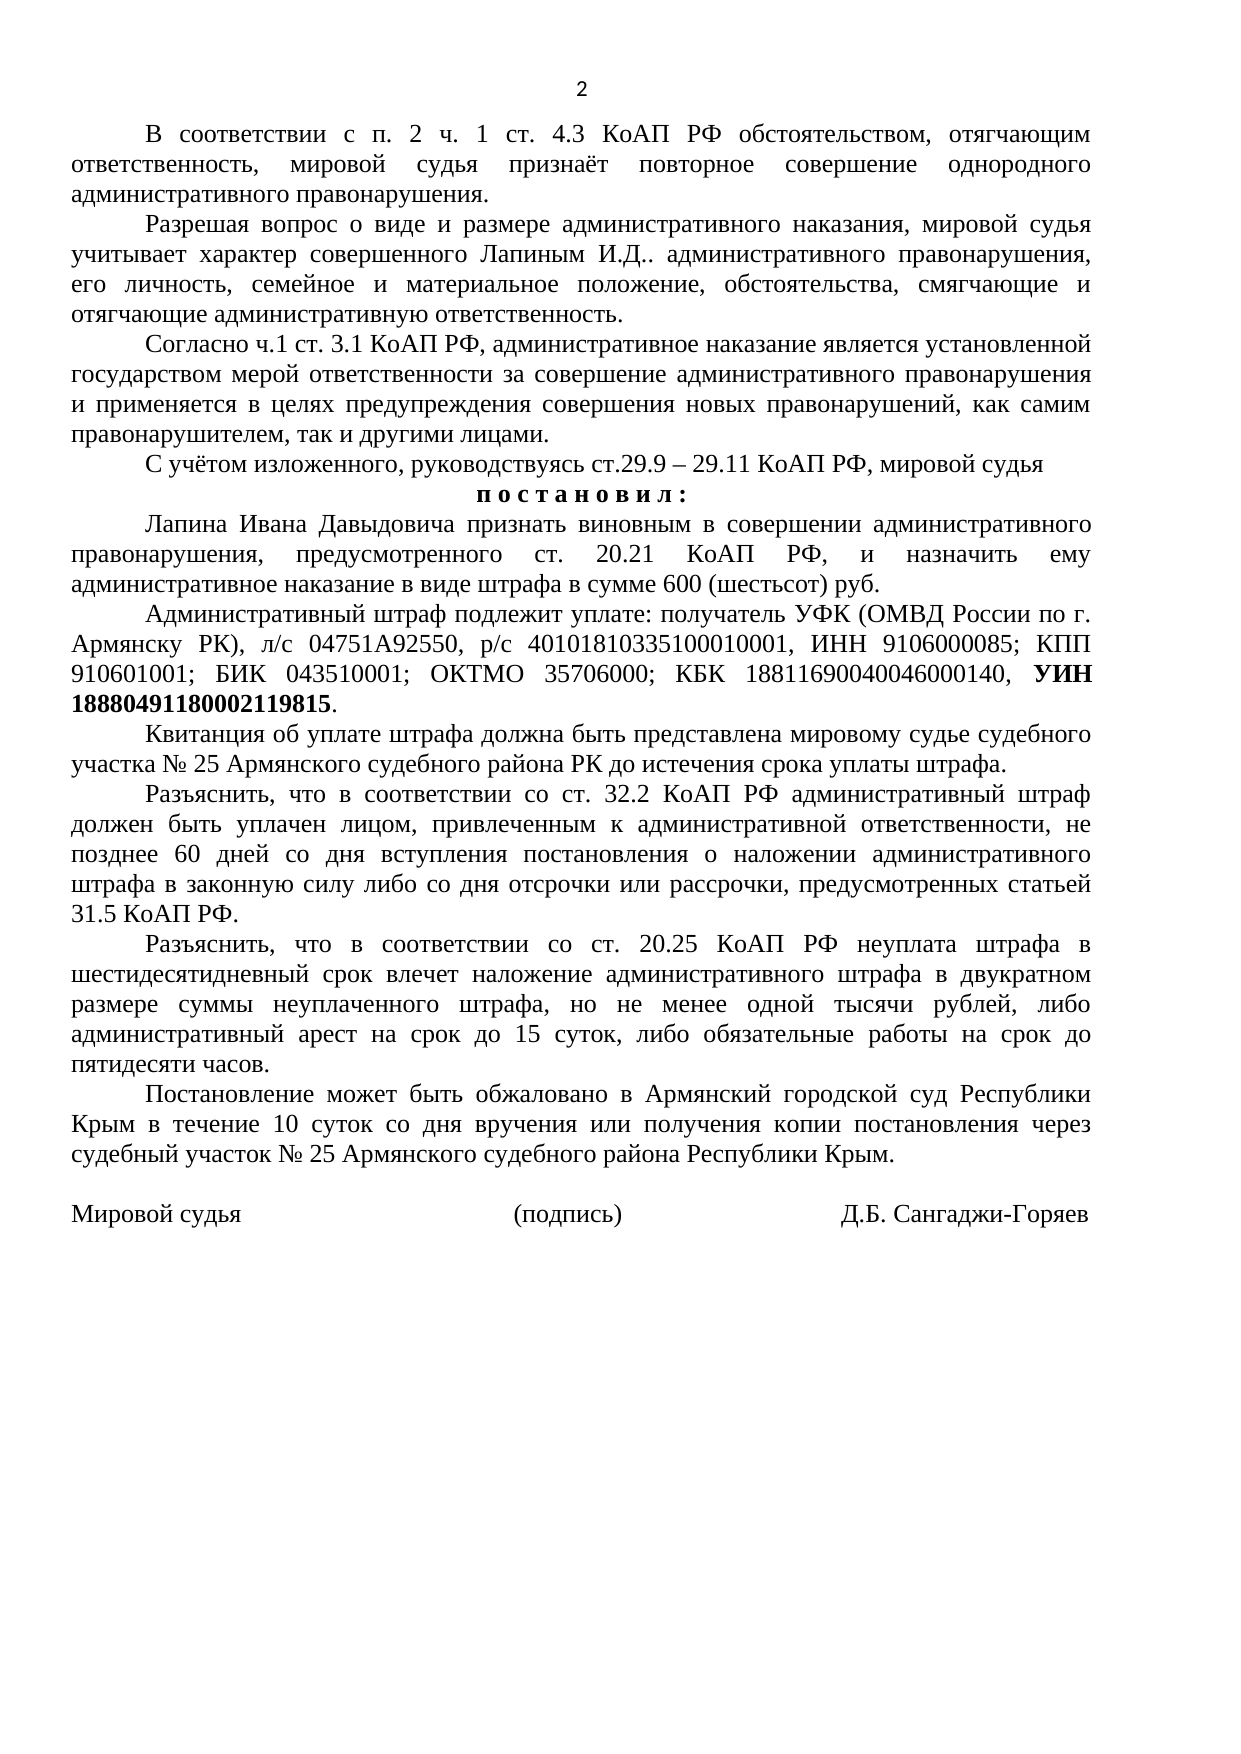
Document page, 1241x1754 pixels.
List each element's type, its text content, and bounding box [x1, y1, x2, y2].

text Лапина Ивана Давыдовича признать виновным в совершении административного правонарушения, предусмотренного ст. 20.21 КоАП РФ, и назначить ему административное наказание в виде штрафа в сумме 600 (шестьсот) руб. [71, 508, 1092, 598]
text Квитанция об уплате штрафа должна быть представлена мировому судье судебного участка № 25 Армянского судебного района РК до истечения срока уплаты штрафа. [71, 718, 1092, 778]
text С учётом изложенного, руководствуясь ст.29.9 – 29.11 КоАП РФ, мировой судья [71, 448, 1092, 478]
text Разъяснить, что в соответствии со ст. 32.2 КоАП РФ административный штраф должен быть уплачен лицом, привлеченным к административной ответственности, не позднее 60 дней со дня вступления постановления о наложении административного штрафа в законную силу либо со дня отсрочки или рассрочки, предусмотренных статьей 31.5 КоАП РФ. [71, 778, 1092, 928]
text Разрешая вопрос о виде и размере административного наказания, мировой судья учитывает характер совершенного Лапиным И.Д.. административного правонарушения, его личность, семейное и материальное положение, обстоятельства, смягчающие и отягчающие административную ответственность. [71, 208, 1092, 328]
text Административный штраф подлежит уплате: получатель УФК (ОМВД России по г. Армянску РК), л/с 04751А92550, р/с 40101810335100010001, ИНН 9106000085; КПП 910601001; БИК 043510001; ОКТМО 35706000; КБК 18811690040046000140, УИН 18880491180002119815. [71, 598, 1092, 718]
text В соответствии с п. 2 ч. 1 ст. 4.3 КоАП РФ обстоятельством, отягчающим ответственность, мировой судья признаёт повторное совершение однородного административного правонарушения. [71, 118, 1092, 208]
text Согласно ч.1 ст. 3.1 КоАП РФ, административное наказание является установленной государством мерой ответственности за совершение административного правонарушения и применяется в целях предупреждения совершения новых правонарушений, как самим правонарушителем, так и другими лицами. [71, 328, 1092, 448]
text Постановление может быть обжаловано в Армянский городской суд Республики Крым в течение 10 суток со дня вручения или получения копии постановления через судебный участок № 25 Армянского судебного района Республики Крым. [71, 1078, 1092, 1168]
text Разъяснить, что в соответствии со ст. 20.25 КоАП РФ неуплата штрафа в шестидесятидневный срок влечет наложение административного штрафа в двукратном размере суммы неуплаченного штрафа, но не менее одной тысячи рублей, либо административный арест на срок до 15 суток, либо обязательные работы на срок до пятидесяти часов. [71, 928, 1092, 1078]
text п о с т а н о в и л : [71, 478, 1092, 508]
text Мировой судья (подпись) Д.Б. Сангаджи-Горяев [71, 1198, 1092, 1228]
